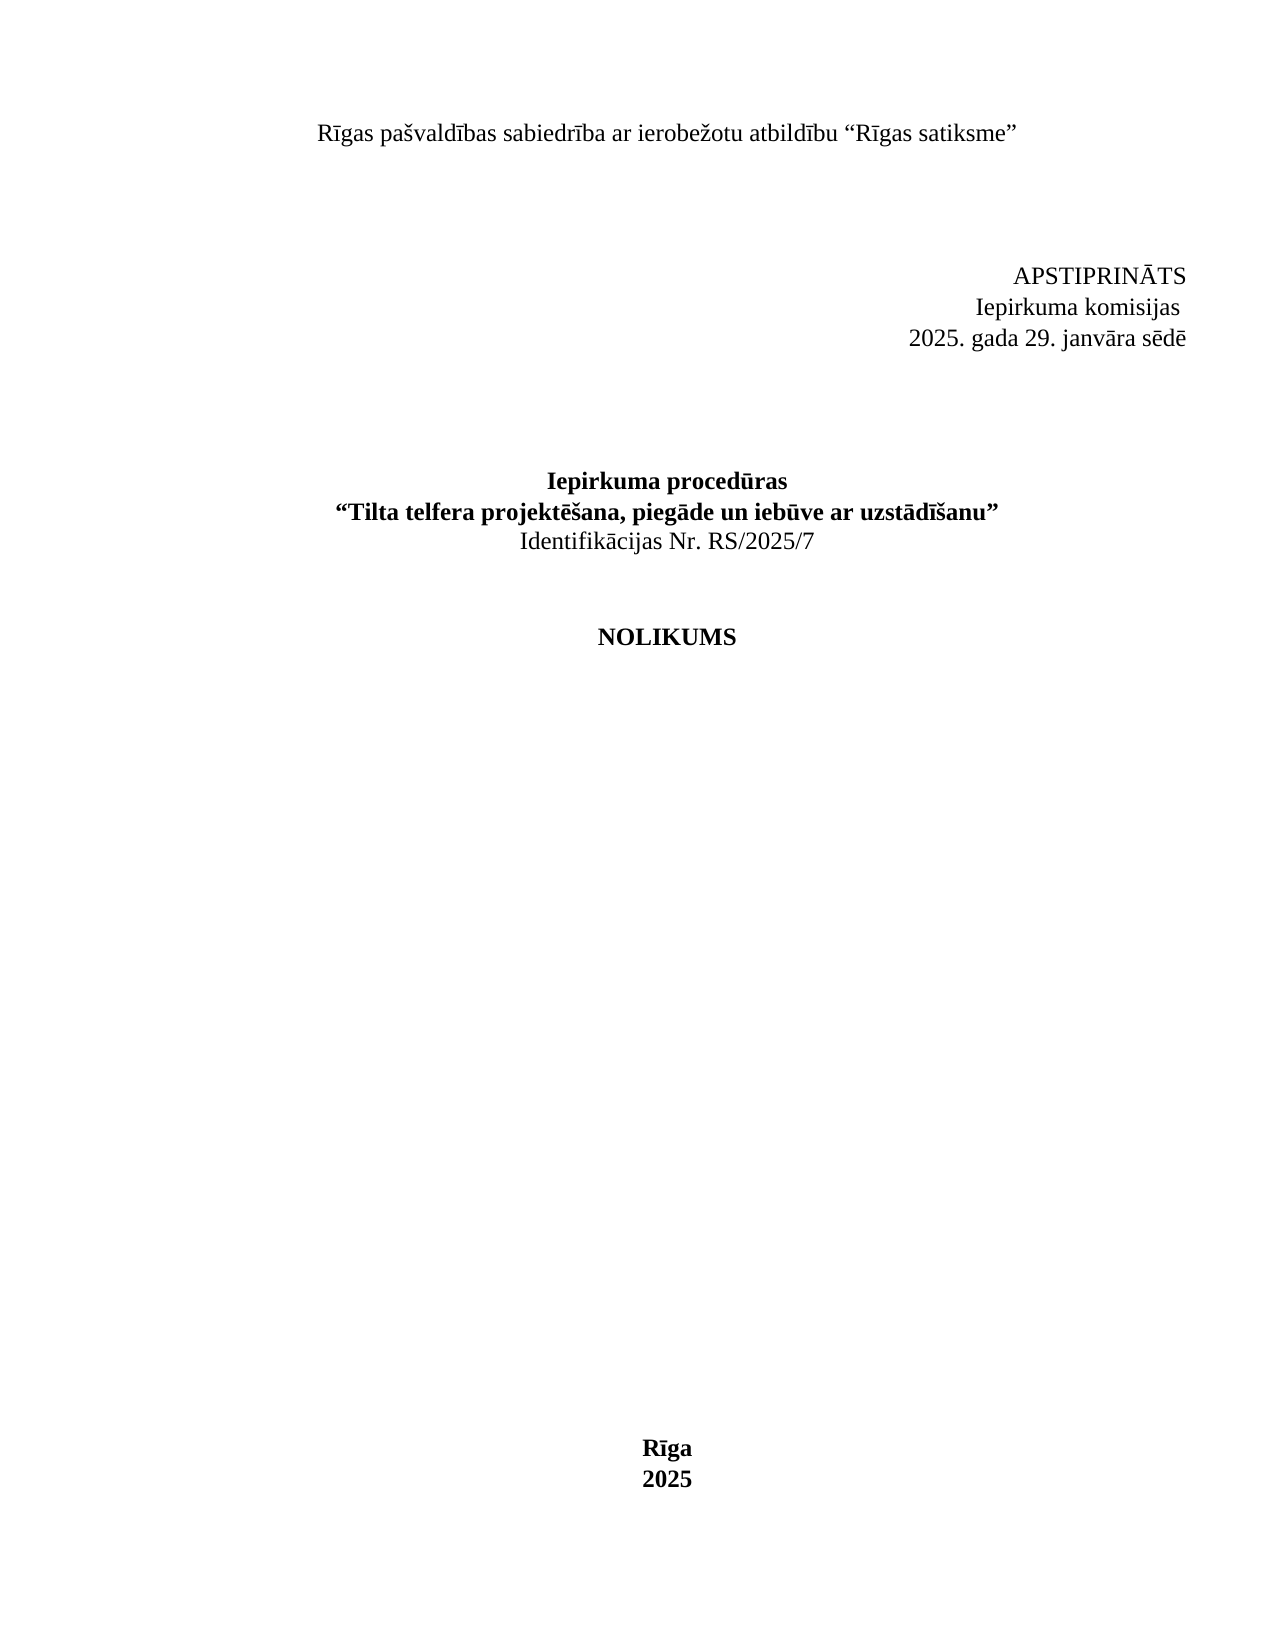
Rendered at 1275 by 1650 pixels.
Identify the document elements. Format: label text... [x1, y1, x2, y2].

text APSTIPRINĀTS Iepirkuma komisijas 2025. gada 29. janvāra sēdē [148, 261, 1186, 352]
text NOLIKUMS [148, 622, 1186, 650]
text Iepirkuma procedūras [148, 466, 1186, 495]
text “Tilta telfera projektēšana, piegāde un iebūve ar uzstādīšanu” [148, 497, 1186, 526]
text Rīgas pašvaldības sabiedrība ar ierobežotu atbildību “Rīgas satiksme” [148, 118, 1186, 147]
text Rīga 2025 [148, 1433, 1186, 1492]
text Identifikācijas Nr. RS/2025/7 [148, 526, 1186, 555]
